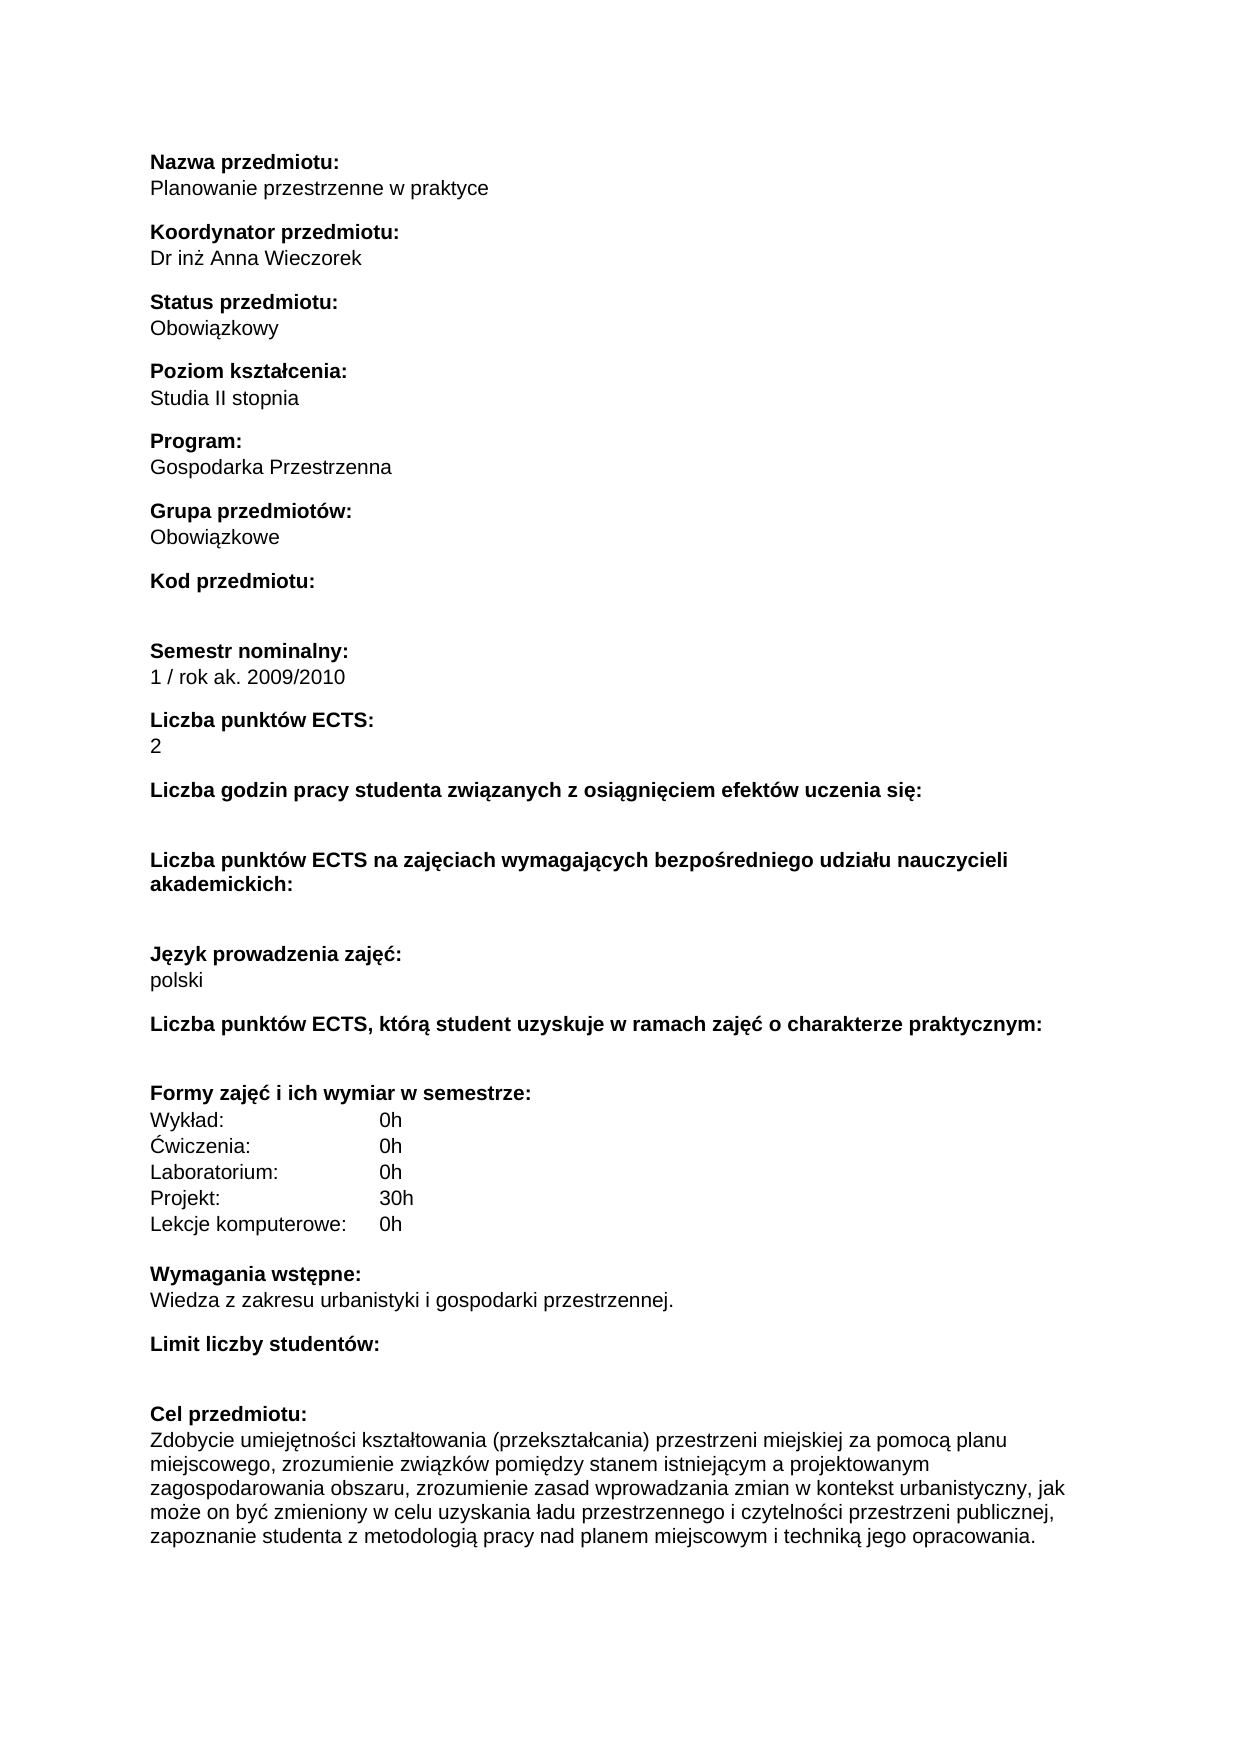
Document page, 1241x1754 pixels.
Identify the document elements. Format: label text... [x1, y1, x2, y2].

text polski [150, 968, 1090, 992]
table_cell Projekt: [140, 1186, 367, 1210]
text Zdobycie umiejętności kształtowania (przekształcania) przestrzeni miejskiej za pomocą planu miejscowego, zrozumienie związków pomiędzy stanem istniejącym a projektowanym zagospodarowania obszaru, zrozumienie zasad wprowadzania zmian w kontekst urbanistyczny, jak może on być zmieniony w celu uzyskania ładu przestrzennego i czytelności przestrzeni publicznej, zapoznanie studenta z metodologią pracy nad planem miejscowym i techniką jego opracowania. [150, 1428, 1090, 1547]
table_cell Ćwiczenia: [140, 1134, 367, 1158]
text Status przedmiotu: [150, 289, 1090, 313]
table_cell 0h [369, 1132, 597, 1158]
text Poziom kształcenia: [150, 359, 1090, 383]
text 1 / rok ak. 2009/2010 [150, 664, 1090, 688]
text Semestr nominalny: [150, 638, 1090, 662]
table_cell 0h [369, 1210, 597, 1236]
text Program: [150, 429, 1090, 453]
text Studia II stopnia [150, 385, 1090, 409]
text Planowanie przestrzenne w praktyce [150, 176, 1090, 200]
text Gospodarka Przestrzenna [150, 455, 1090, 479]
table_cell 0h [369, 1158, 597, 1184]
text Obowiązkowe [150, 525, 1090, 549]
text Liczba punktów ECTS: [150, 708, 1090, 732]
text Obowiązkowy [150, 316, 1090, 339]
text Nazwa przedmiotu: [150, 150, 1090, 174]
text Grupa przedmiotów: [150, 499, 1090, 523]
table_cell Lekcje komputerowe: [140, 1212, 367, 1236]
text Liczba punktów ECTS na zajęciach wymagających bezpośredniego udziału nauczycieli akademickich: [150, 848, 1090, 896]
table_header Wykład: [140, 1108, 367, 1132]
text Wiedza z zakresu urbanistyki i gospodarki przestrzennej. [150, 1288, 1090, 1312]
table_header 0h [369, 1108, 597, 1132]
text Dr inż Anna Wieczorek [150, 246, 1090, 270]
text Liczba godzin pracy studenta związanych z osiągnięciem efektów uczenia się: [150, 778, 1090, 802]
table_cell 30h [369, 1184, 597, 1210]
text Cel przedmiotu: [150, 1402, 1090, 1426]
text Język prowadzenia zajęć: [150, 942, 1090, 966]
text Formy zajęć i ich wymiar w semestrze: [150, 1081, 1090, 1105]
text 2 [150, 734, 1090, 758]
text Limit liczby studentów: [150, 1332, 1090, 1356]
text Koordynator przedmiotu: [150, 220, 1090, 244]
text Liczba punktów ECTS, którą student uzyskuje w ramach zajęć o charakterze praktycznym: [150, 1011, 1090, 1035]
text Kod przedmiotu: [150, 569, 1090, 593]
table_cell Laboratorium: [140, 1160, 367, 1184]
text Wymagania wstępne: [150, 1262, 1090, 1286]
